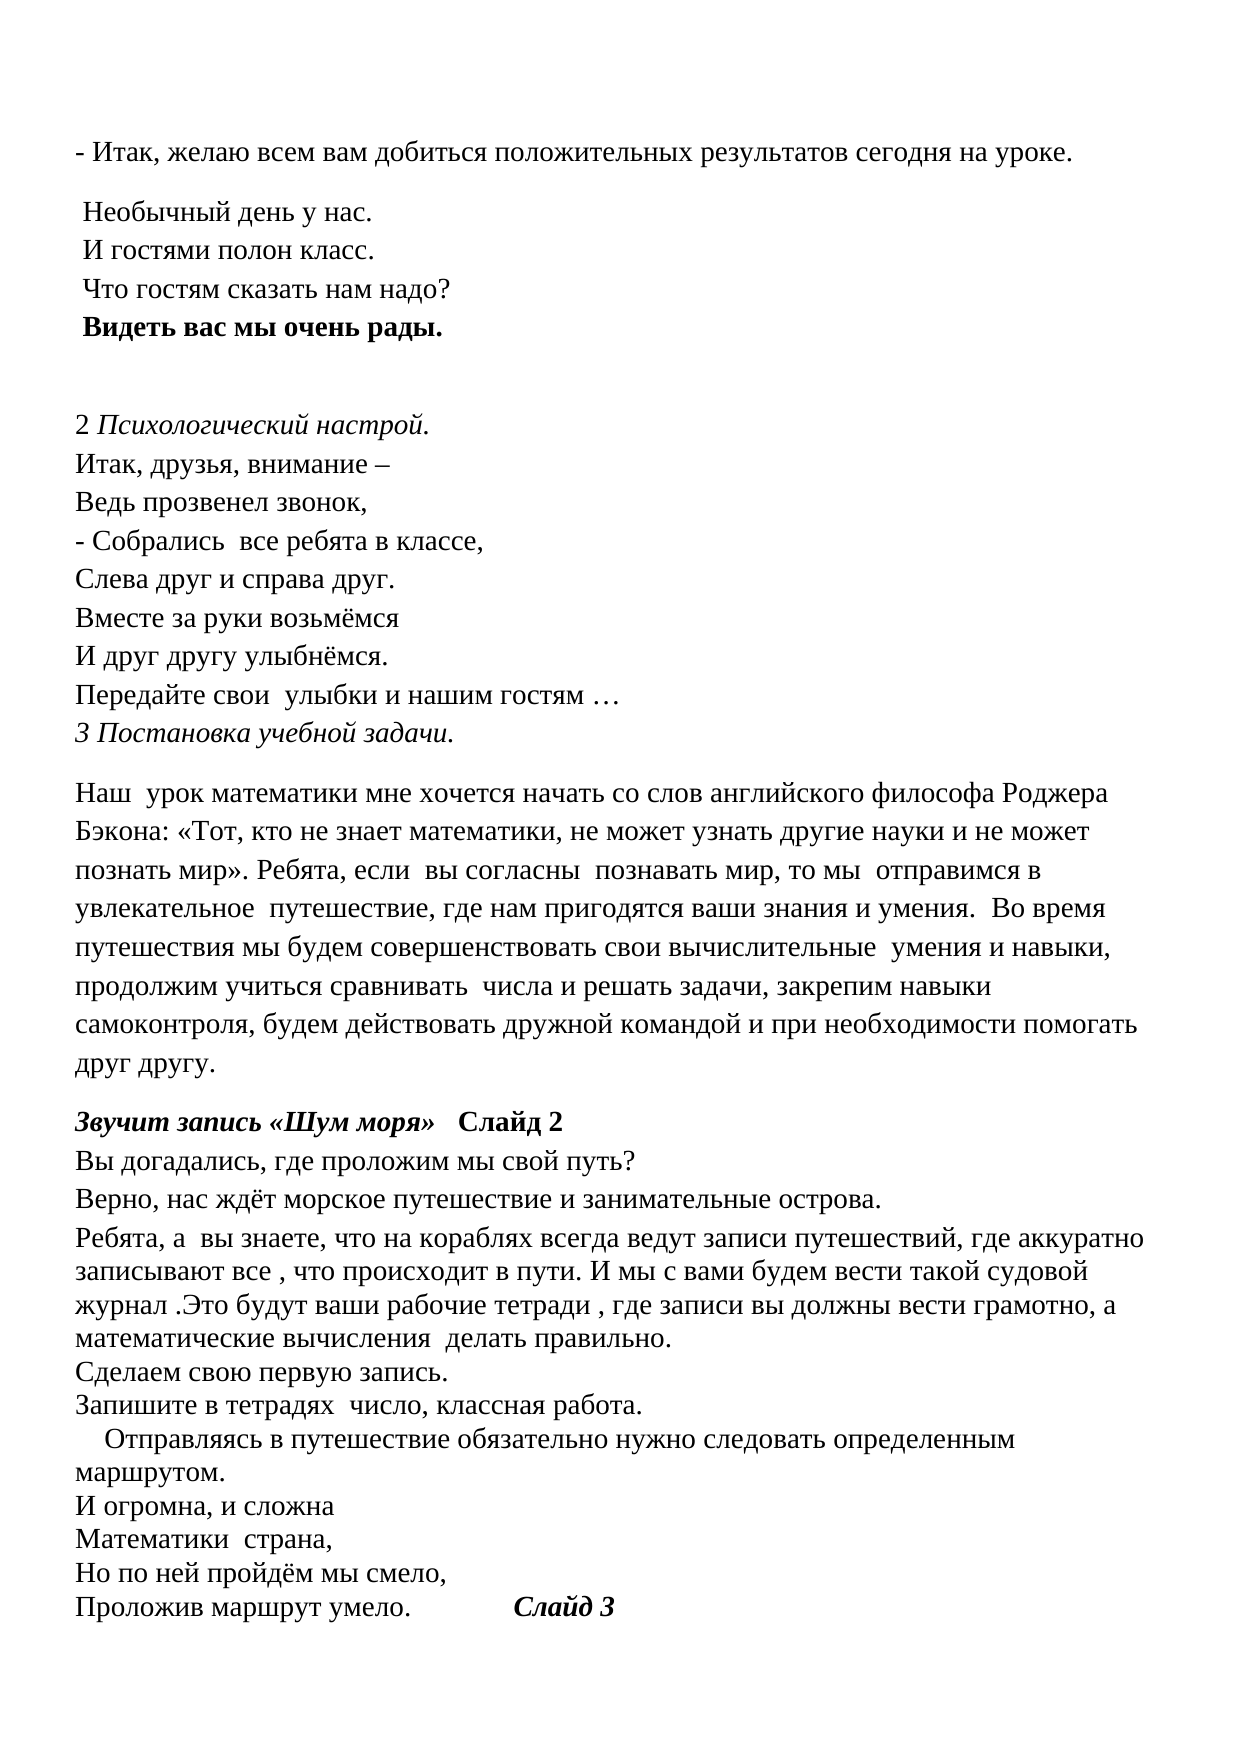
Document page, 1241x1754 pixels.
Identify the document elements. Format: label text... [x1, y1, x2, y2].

text Верно, нас ждёт морское путешествие и занимательные острова. [75, 1181, 1165, 1215]
text Но по ней пройдём мы смело, [75, 1555, 1165, 1589]
text - Итак, желаю всем вам добиться положительных результатов сегодня на уроке. [75, 134, 1165, 168]
text Отправляясь в путешествие обязательно нужно следовать определенным маршрутом. [75, 1421, 1165, 1488]
text Запишите в тетрадях число, классная работа. [75, 1387, 1165, 1421]
text Вы догадались, где проложим мы свой путь? [75, 1143, 1165, 1176]
text - Собрались все ребята в классе, Слева друг и справа друг. Вместе за руки возьмёмся И друг другу улыбнёмся. Передайте свои улыбки и нашим гостям … [75, 523, 1165, 711]
text Сделаем свою первую запись. [75, 1354, 1165, 1387]
text Наш урок математики мне хочется начать со слов английского философа Роджера Бэкона: «Тот, кто не знает математики, не может узнать другие науки и не может познать мир». Ребята, если вы согласны познавать мир, то мы отправимся в увлекательное путешествие, где нам пригодятся ваши знания и умения. Во время путешествия мы будем совершенствовать свои вычислительные умения и навыки, продолжим учиться сравнивать числа и решать задачи, закрепим навыки самоконтроля, будем действовать дружной командой и при необходимости помогать друг другу. [75, 775, 1165, 1078]
text Ведь прозвенел звонок, [75, 484, 1165, 518]
text Что гостям сказать нам надо? [75, 271, 1165, 304]
text Видеть вас мы очень рады. [75, 309, 1165, 343]
text Звучит запись «Шум моря» Слайд 2 [75, 1104, 1165, 1138]
text Ребята, а вы знаете, что на кораблях всегда ведут записи путешествий, где аккуратно записывают все , что происходит в пути. И мы с вами будем вести такой судовой журнал .Это будут ваши рабочие тетради , где записи вы должны вести грамотно, а математические вычисления делать правильно. [75, 1220, 1165, 1354]
text И огромна, и сложна [75, 1488, 1165, 1522]
text И гостями полон класс. [75, 232, 1165, 266]
text Необычный день у нас. [75, 194, 1165, 227]
text 2 Психологический настрой. [75, 407, 1165, 441]
text Итак, друзья, внимание – [75, 446, 1165, 479]
text 3 Постановка учебной задачи. [75, 716, 1165, 749]
text Математики страна, [75, 1522, 1165, 1555]
text Проложив маршрут умело. Слайд 3 [75, 1589, 1165, 1622]
